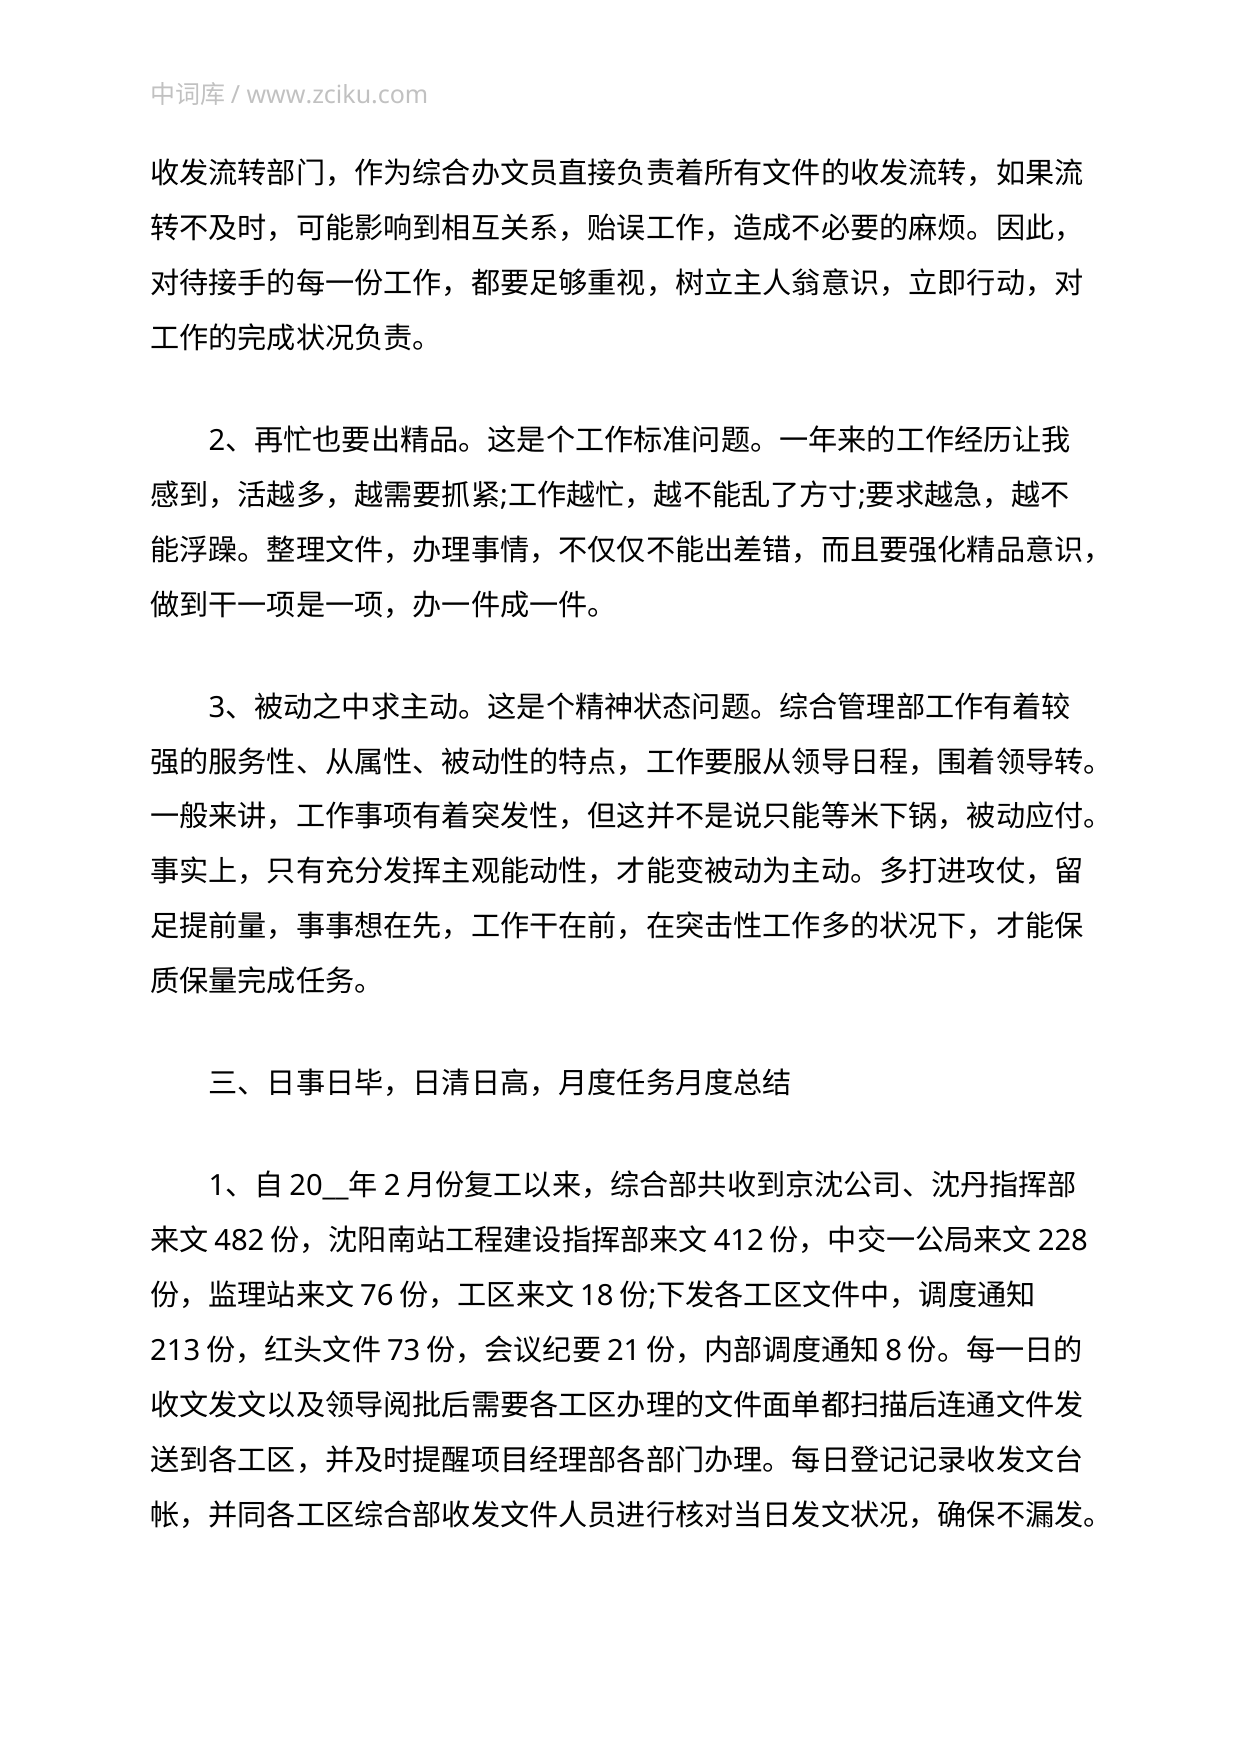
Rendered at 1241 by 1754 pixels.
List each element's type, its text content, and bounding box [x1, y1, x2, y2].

text 3、被动之中求主动。这是个精神状态问题。综合管理部工作有着较强的服务性、从属性、被动性的特点，工作要服从领导日程，围着领导转。一般来讲，工作事项有着突发性，但这并不是说只能等米下锅，被动应付。事实上，只有充分发挥主观能动性，才能变被动为主动。多打进攻仗，留足提前量，事事想在先，工作干在前，在突击性工作多的状况下，才能保质保量完成任务。 [150, 683, 1090, 1000]
text 1、自20__年2月份复工以来，综合部共收到京沈公司、沈丹指挥部来文482份，沈阳南站工程建设指挥部来文412份，中交一公局来文228份，监理站来文76份，工区来文18份;下发各工区文件中，调度通知213份，红头文件73份，会议纪要21份，内部调度通知8份。每一日的收文发文以及领导阅批后需要各工区办理的文件面单都扫描后连通文件发送到各工区，并及时提醒项目经理部各部门办理。每日登记记录收发文台帐，并同各工区综合部收发文件人员进行核对当日发文状况，确保不漏发。 [150, 1161, 1090, 1533]
text 三、日事日毕，日清日高，月度任务月度总结 [150, 1059, 1090, 1102]
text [150, 150, 1090, 357]
text 2、再忙也要出精品。这是个工作标准问题。一年来的工作经历让我感到，活越多，越需要抓紧;工作越忙，越不能乱了方寸;要求越急，越不能浮躁。整理文件，办理事情，不仅仅不能出差错，而且要强化精品意识，做到干一项是一项，办一件成一件。 [150, 416, 1090, 624]
